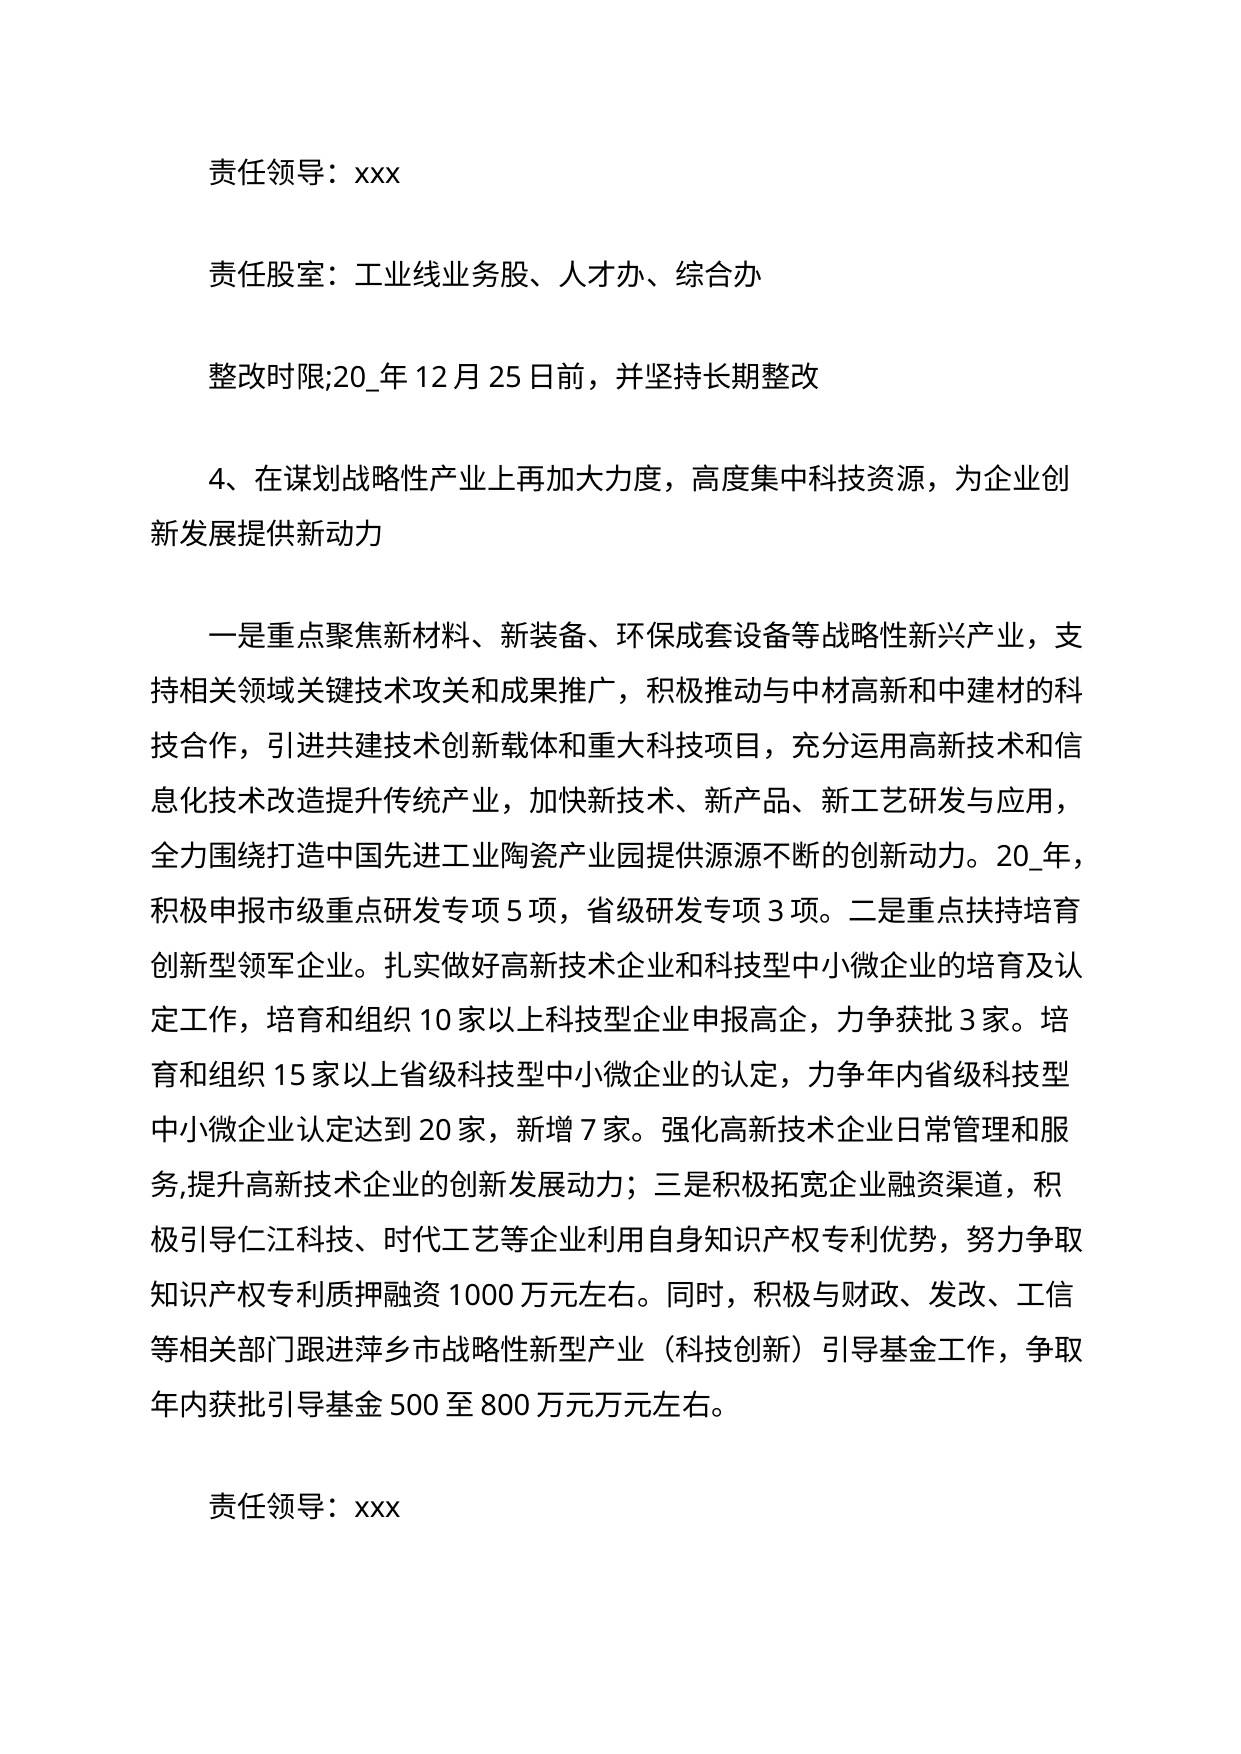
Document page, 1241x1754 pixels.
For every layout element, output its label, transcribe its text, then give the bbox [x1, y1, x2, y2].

text 责任股室：工业线业务股、人才办、综合办 [150, 252, 1090, 294]
text 责任领导：xxx [150, 1484, 1090, 1526]
text 责任领导：xxx [150, 150, 1090, 192]
text 整改时限;20_年12月25日前，并坚持长期整改 [150, 354, 1090, 396]
text 4、在谋划战略性产业上再加大力度，高度集中科技资源，为企业创新发展提供新动力 [150, 456, 1090, 553]
text 一是重点聚焦新材料、新装备、环保成套设备等战略性新兴产业，支持相关领域关键技术攻关和成果推广，积极推动与中材高新和中建材的科技合作，引进共建技术创新载体和重大科技项目，充分运用高新技术和信息化技术改造提升传统产业，加快新技术、新产品、新工艺研发与应用，全力围绕打造中国先进工业陶瓷产业园提供源源不断的创新动力。20_年，积极申报市级重点研发专项5项，省级研发专项3项。二是重点扶持培育创新型领军企业。扎实做好高新技术企业和科技型中小微企业的培育及认定工作，培育和组织10家以上科技型企业申报高企，力争获批3家。培育和组织15家以上省级科技型中小微企业的认定，力争年内省级科技型中小微企业认定达到20家，新增7家。强化高新技术企业日常管理和服务,提升高新技术企业的创新发展动力；三是积极拓宽企业融资渠道，积极引导仁江科技、时代工艺等企业利用自身知识产权专利优势，努力争取知识产权专利质押融资1000万元左右。同时，积极与财政、发改、工信等相关部门跟进萍乡市战略性新型产业（科技创新）引导基金工作，争取年内获批引导基金500至800万元万元左右。 [150, 612, 1090, 1424]
